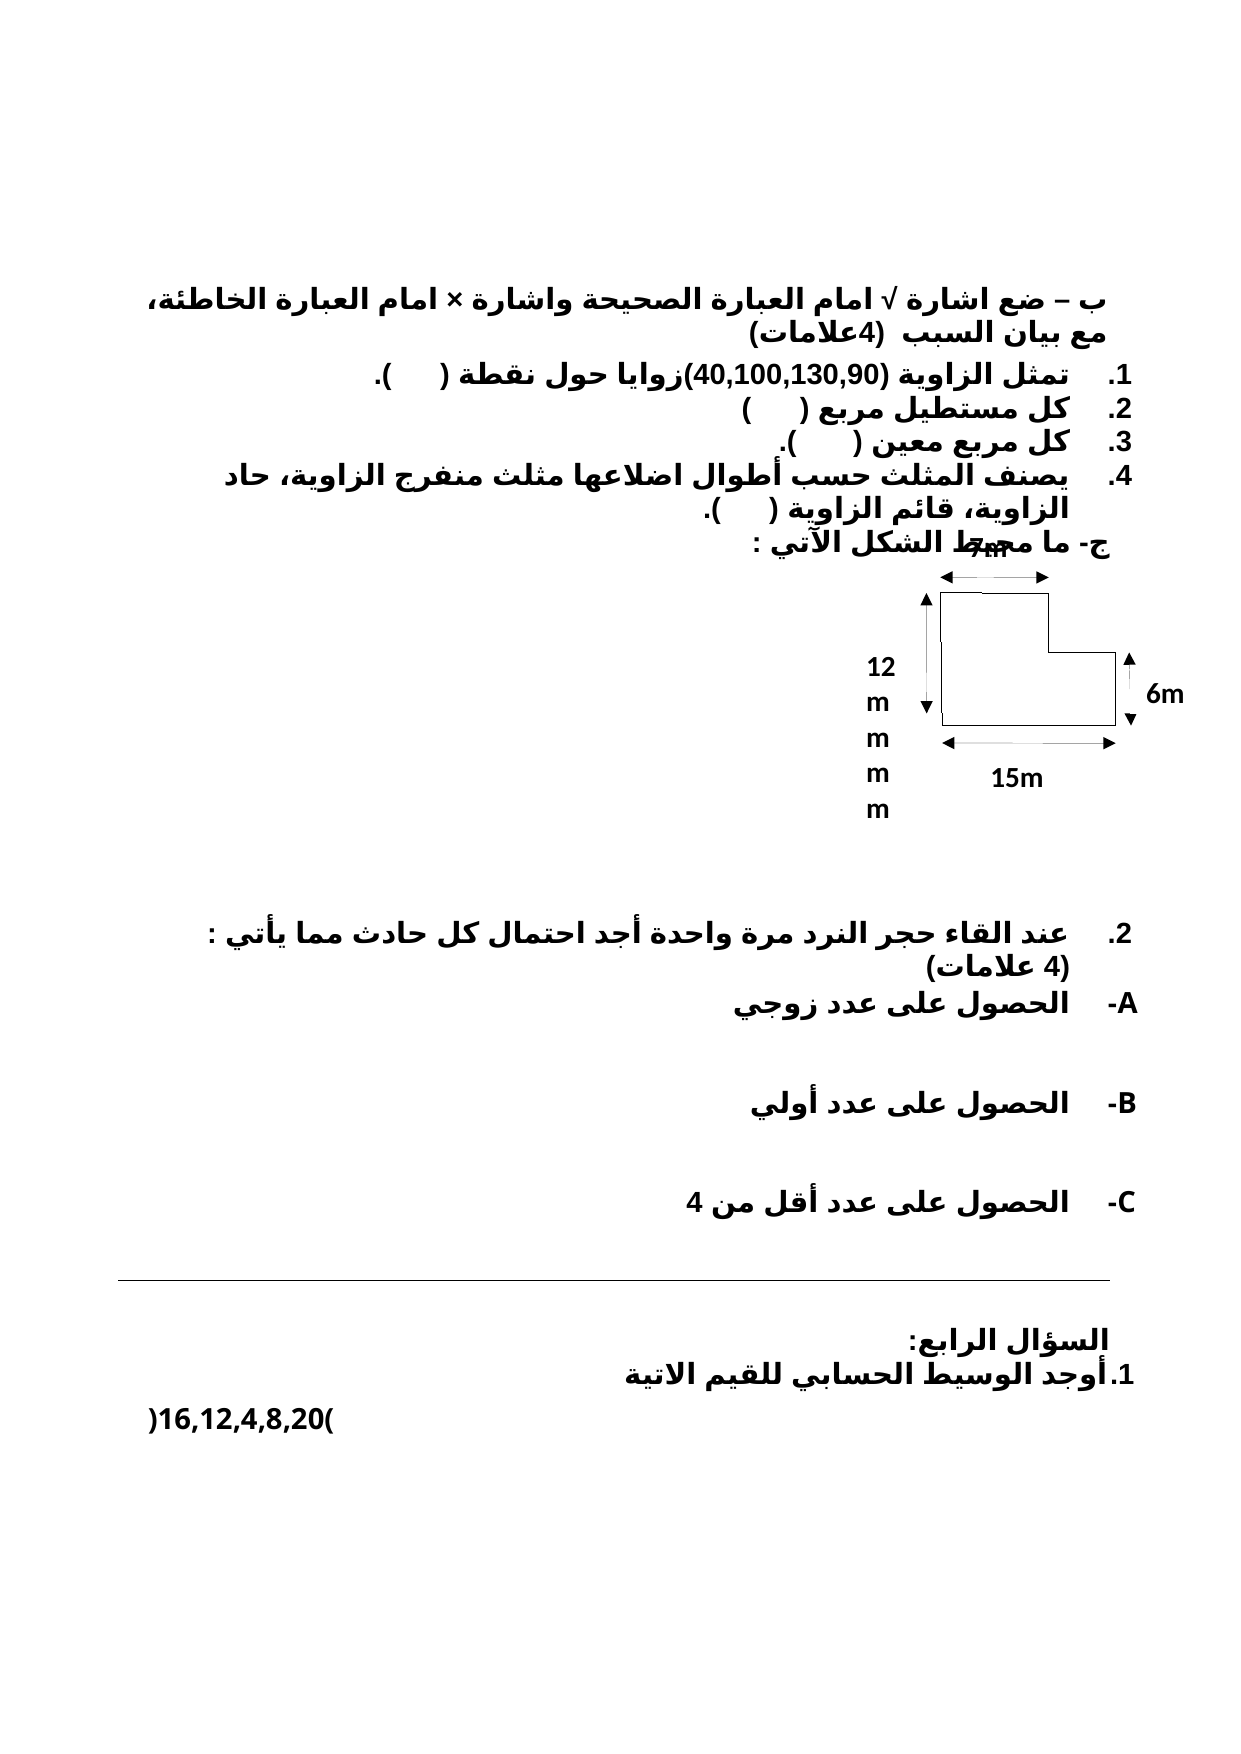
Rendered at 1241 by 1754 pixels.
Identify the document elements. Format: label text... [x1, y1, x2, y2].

list الحصول على عدد أولي [118, 1082, 1107, 1122]
list كل مربع معين ( ). [118, 424, 1107, 458]
list أوجد الوسيط الحسابي للقيم الاتية [118, 1357, 1110, 1390]
list ج- ما محيط الشكل الآتي : [118, 525, 1110, 558]
list السؤال الرابع: [118, 1323, 1110, 1357]
list الحصول على عدد زوجي [118, 983, 1107, 1022]
list تمثل الزاوية (40,100,130,90)زوايا حول نقطة ( ). [118, 357, 1107, 391]
text ب – ضع اشارة √ امام العبارة الصحيحة واشارة × امام العبارة الخاطئة، مع بيان السبب (4علامات) [118, 282, 1107, 349]
list الحصول على عدد أقل من 4 [118, 1181, 1107, 1221]
text )16,12,4,8,20( [148, 1398, 1139, 1438]
list كل مستطيل مربع ( ) [118, 391, 1107, 424]
list عند القاء حجر النرد مرة واحدة أجد احتمال كل حادث مما يأتي : (4 علامات) [118, 916, 1107, 983]
list يصنف المثلث حسب أطوال اضلاعها مثلث منفرج الزاوية، حاد الزاوية، قائم الزاوية ( ). [118, 458, 1107, 525]
